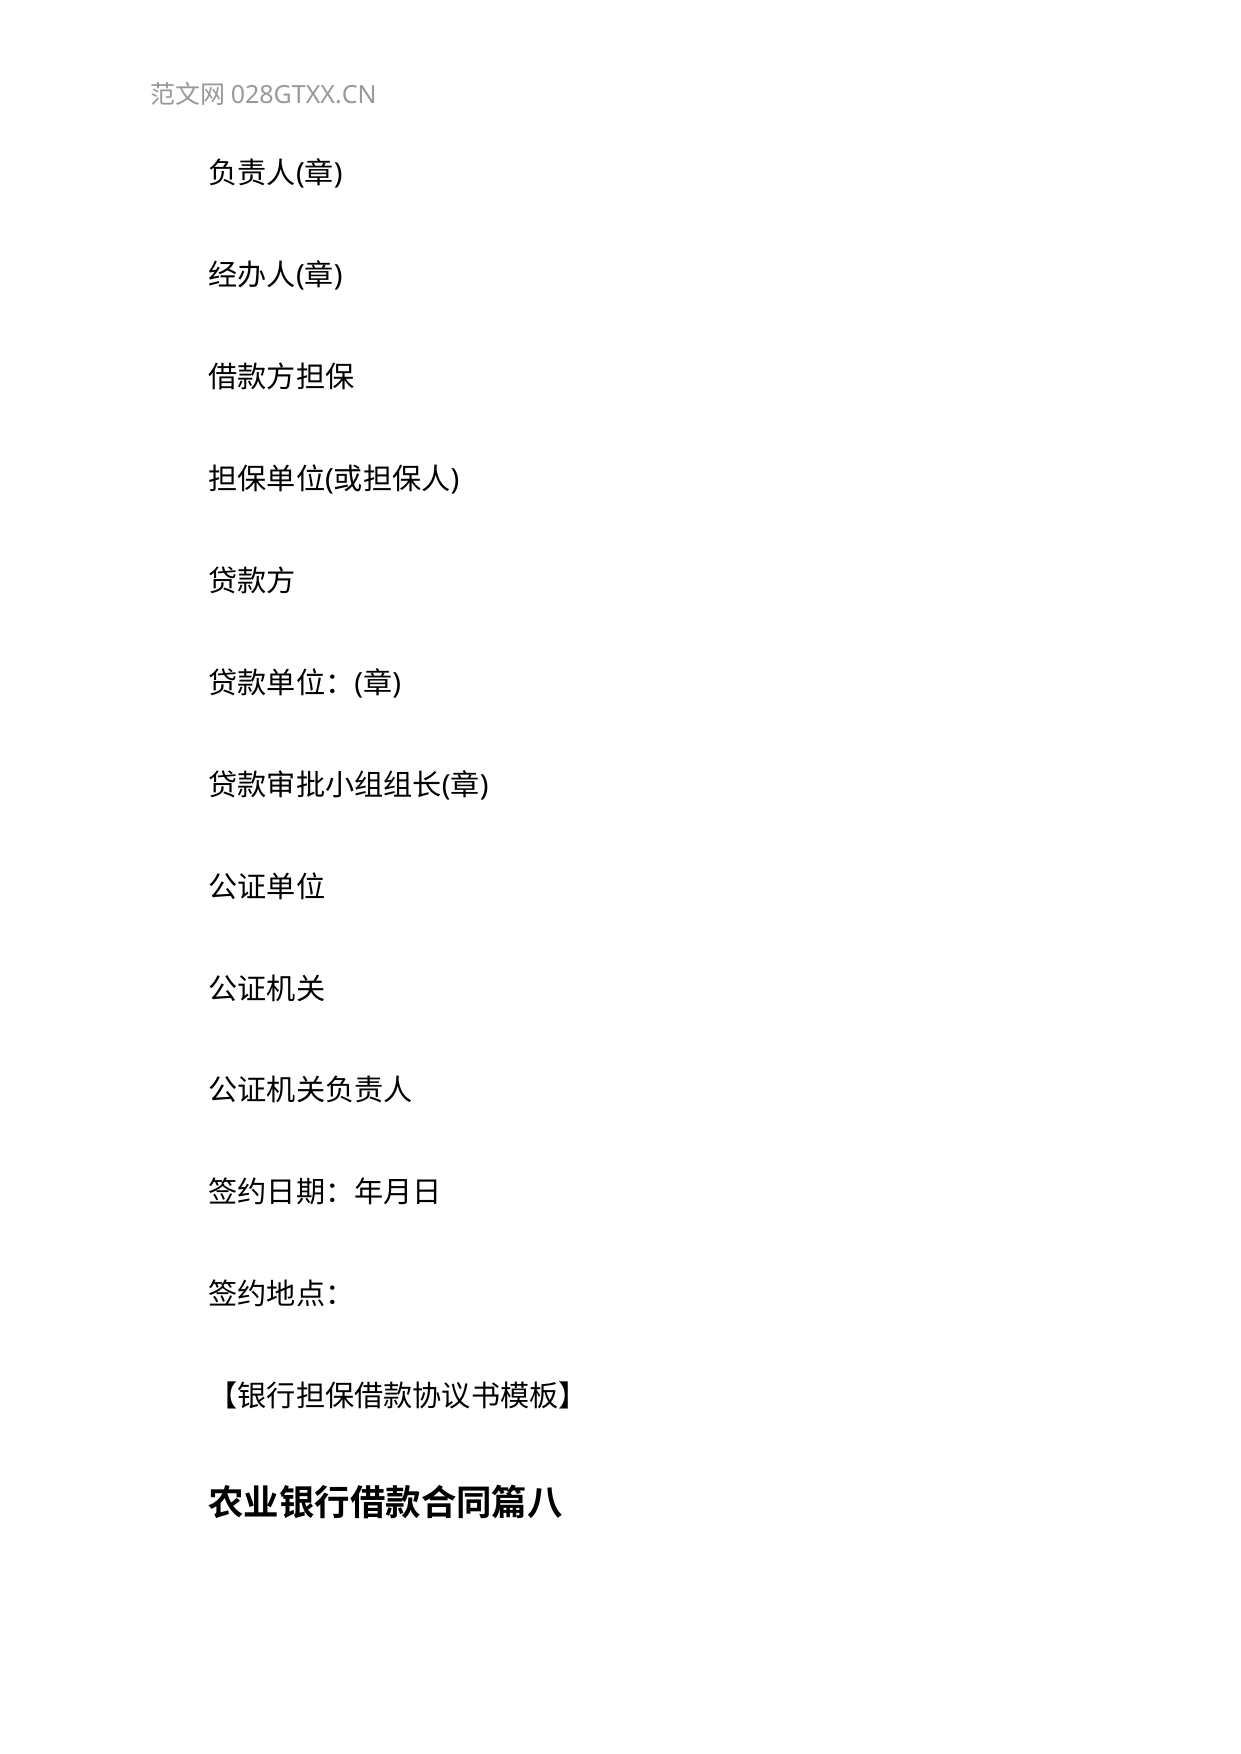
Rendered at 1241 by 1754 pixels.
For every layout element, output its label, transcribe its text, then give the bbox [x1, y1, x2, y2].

text 贷款单位：(章) [150, 659, 1090, 702]
text 公证单位 [150, 863, 1090, 906]
text 公证机关 [150, 965, 1090, 1007]
text 负责人(章) [150, 150, 1090, 192]
text 农业银行借款合同篇八 [150, 1474, 1090, 1525]
text 【银行担保借款协议书模板】 [150, 1372, 1090, 1414]
text 签约地点： [150, 1271, 1090, 1313]
text 经办人(章) [150, 252, 1090, 294]
text 担保单位(或担保人) [150, 456, 1090, 498]
text 签约日期：年月日 [150, 1169, 1090, 1211]
text 贷款审批小组组长(章) [150, 761, 1090, 804]
text 贷款方 [150, 558, 1090, 600]
text 公证机关负责人 [150, 1067, 1090, 1109]
text 借款方担保 [150, 354, 1090, 396]
